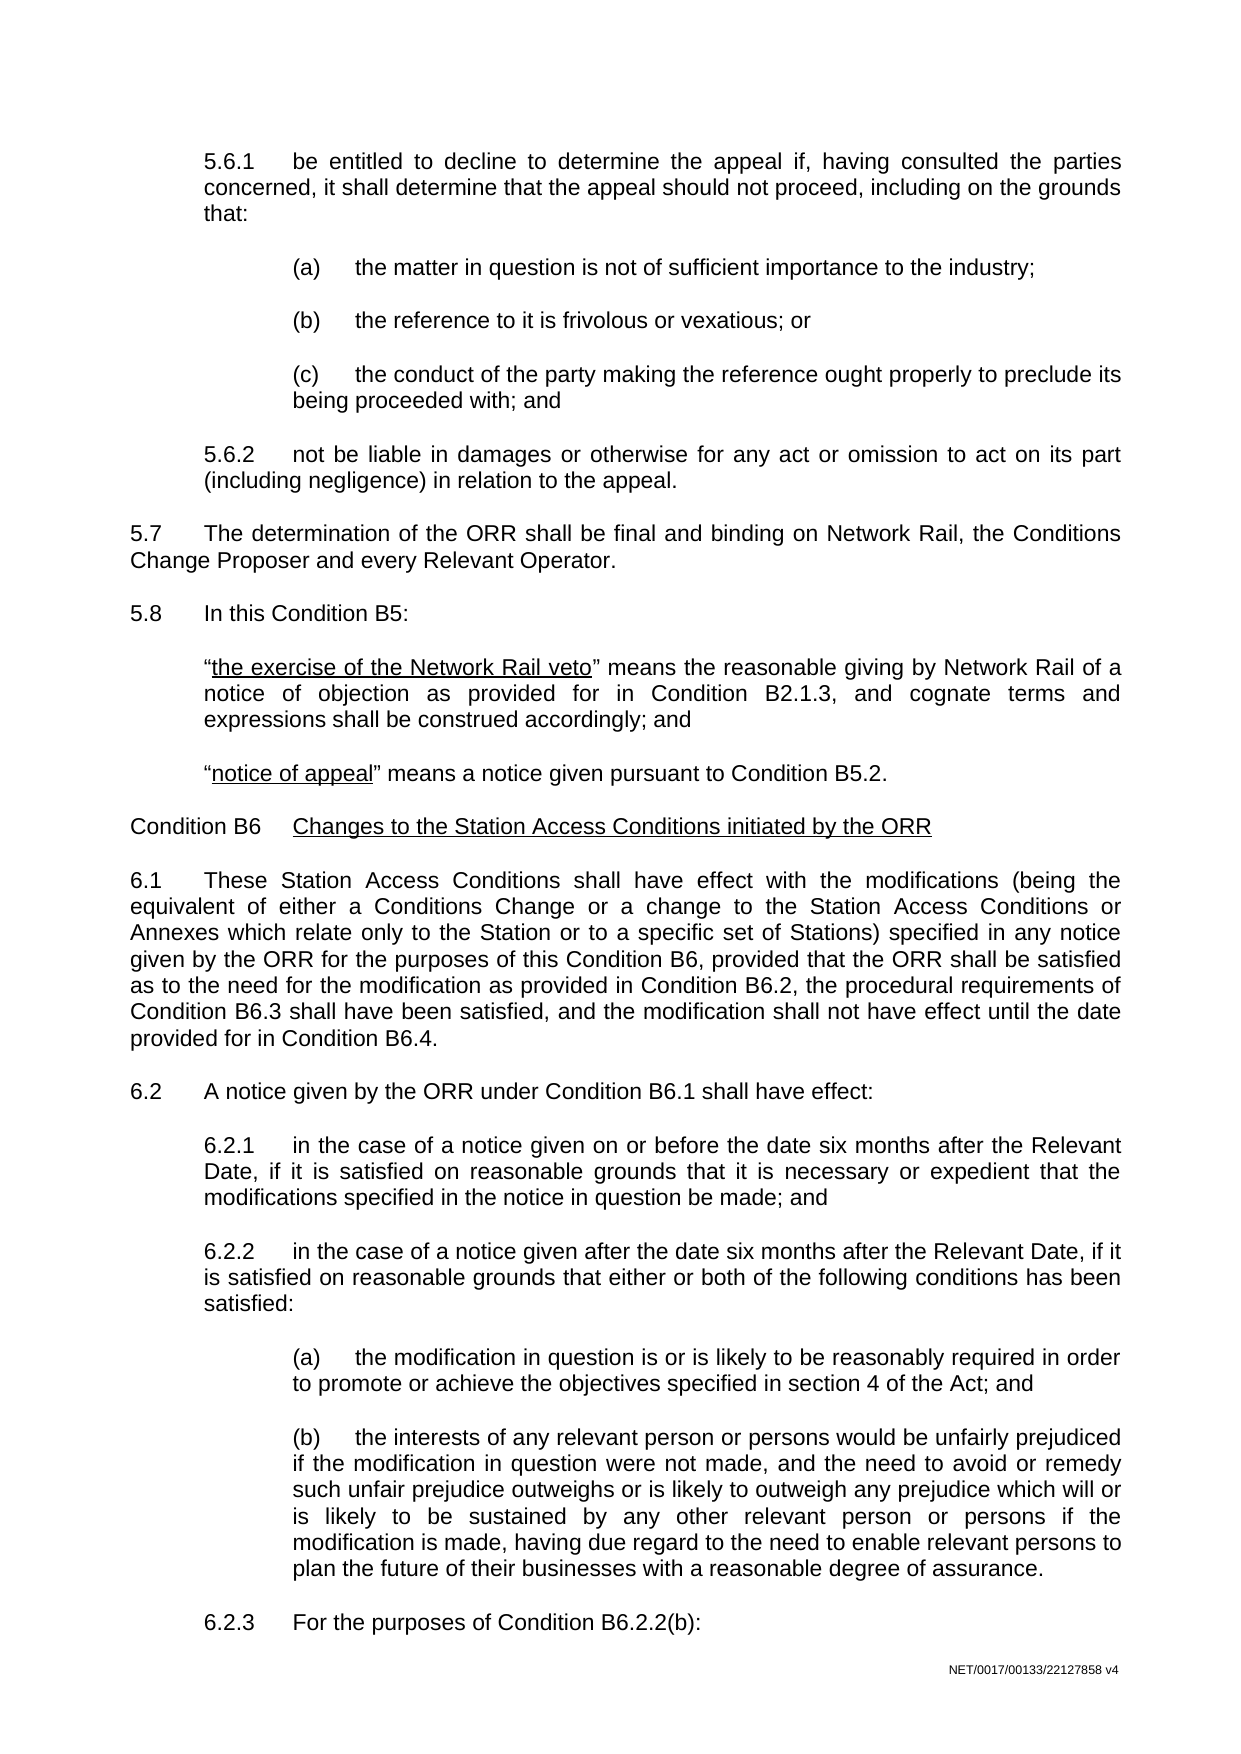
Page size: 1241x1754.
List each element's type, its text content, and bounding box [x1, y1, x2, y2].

text 6.1 These Station Access Conditions shall have effect with the modifications (being the equivalent of either a Conditions Change or a change to the Station Access Conditions or Annexes which relate only to the Station or to a specific set of Stations) specified in any notice given by the ORR for the purposes of this Condition B6, provided that the ORR shall be satisfied as to the need for the modification as provided in Condition B6.2, the procedural requirements of Condition B6.3 shall have been satisfied, and the modification shall not have effect until the date provided for in Condition B6.4. [130, 867, 1122, 1051]
text (c) the conduct of the party making the reference ought properly to preclude its being proceeded with; and [130, 361, 1122, 413]
text (a) the modification in question is or is likely to be reasonably required in order to promote or achieve the objectives specified in section 4 of the Act; and [130, 1344, 1122, 1397]
text (b) the interests of any relevant person or persons would be unfairly prejudiced if the modification in question were not made, and the need to avoid or remedy such unfair prejudice outweighs or is likely to outweigh any prejudice which will or is likely to be sustained by any other relevant person or persons if the modification is made, having due regard to the need to enable relevant persons to plan the future of their businesses with a reasonable degree of assurance. [130, 1424, 1122, 1582]
text 6.2.2 in the case of a notice given after the date six months after the Relevant Date, if it is satisfied on reasonable grounds that either or both of the following conditions has been satisfied: [130, 1238, 1122, 1317]
text 5.6.2 not be liable in damages or otherwise for any act or omission to act on its part (including negligence) in relation to the appeal. [130, 441, 1122, 493]
text (b) the reference to it is frivolous or vexatious; or [130, 307, 1122, 334]
text 6.2.1 in the case of a notice given on or before the date six months after the Relevant Date, if it is satisfied on reasonable grounds that it is necessary or expedient that the modifications specified in the notice in question be made; and [130, 1132, 1122, 1211]
text 5.6.1 be entitled to decline to determine the appeal if, having consulted the parties concerned, it shall determine that the appeal should not proceed, including on the grounds that: [130, 148, 1122, 227]
text 5.8 In this Condition B5: [130, 600, 1122, 626]
text 6.2 A notice given by the ORR under Condition B6.1 shall have effect: [130, 1078, 1122, 1104]
text 6.2.3 For the purposes of Condition B6.2.2(b): [130, 1609, 1122, 1635]
text 5.7 The determination of the ORR shall be final and binding on Network Rail, the Conditions Change Proposer and every Relevant Operator. [130, 520, 1122, 573]
text (a) the matter in question is not of sufficient importance to the industry; [130, 254, 1122, 280]
text “the exercise of the Network Rail veto” means the reasonable giving by Network Rail of a notice of objection as provided for in Condition B2.1.3, and cognate terms and expressions shall be construed accordingly; and [130, 653, 1122, 733]
text Condition B6 Changes to the Station Access Conditions initiated by the ORR [130, 813, 1122, 839]
text “notice of appeal” means a notice given pursuant to Condition B5.2. [130, 760, 1122, 786]
